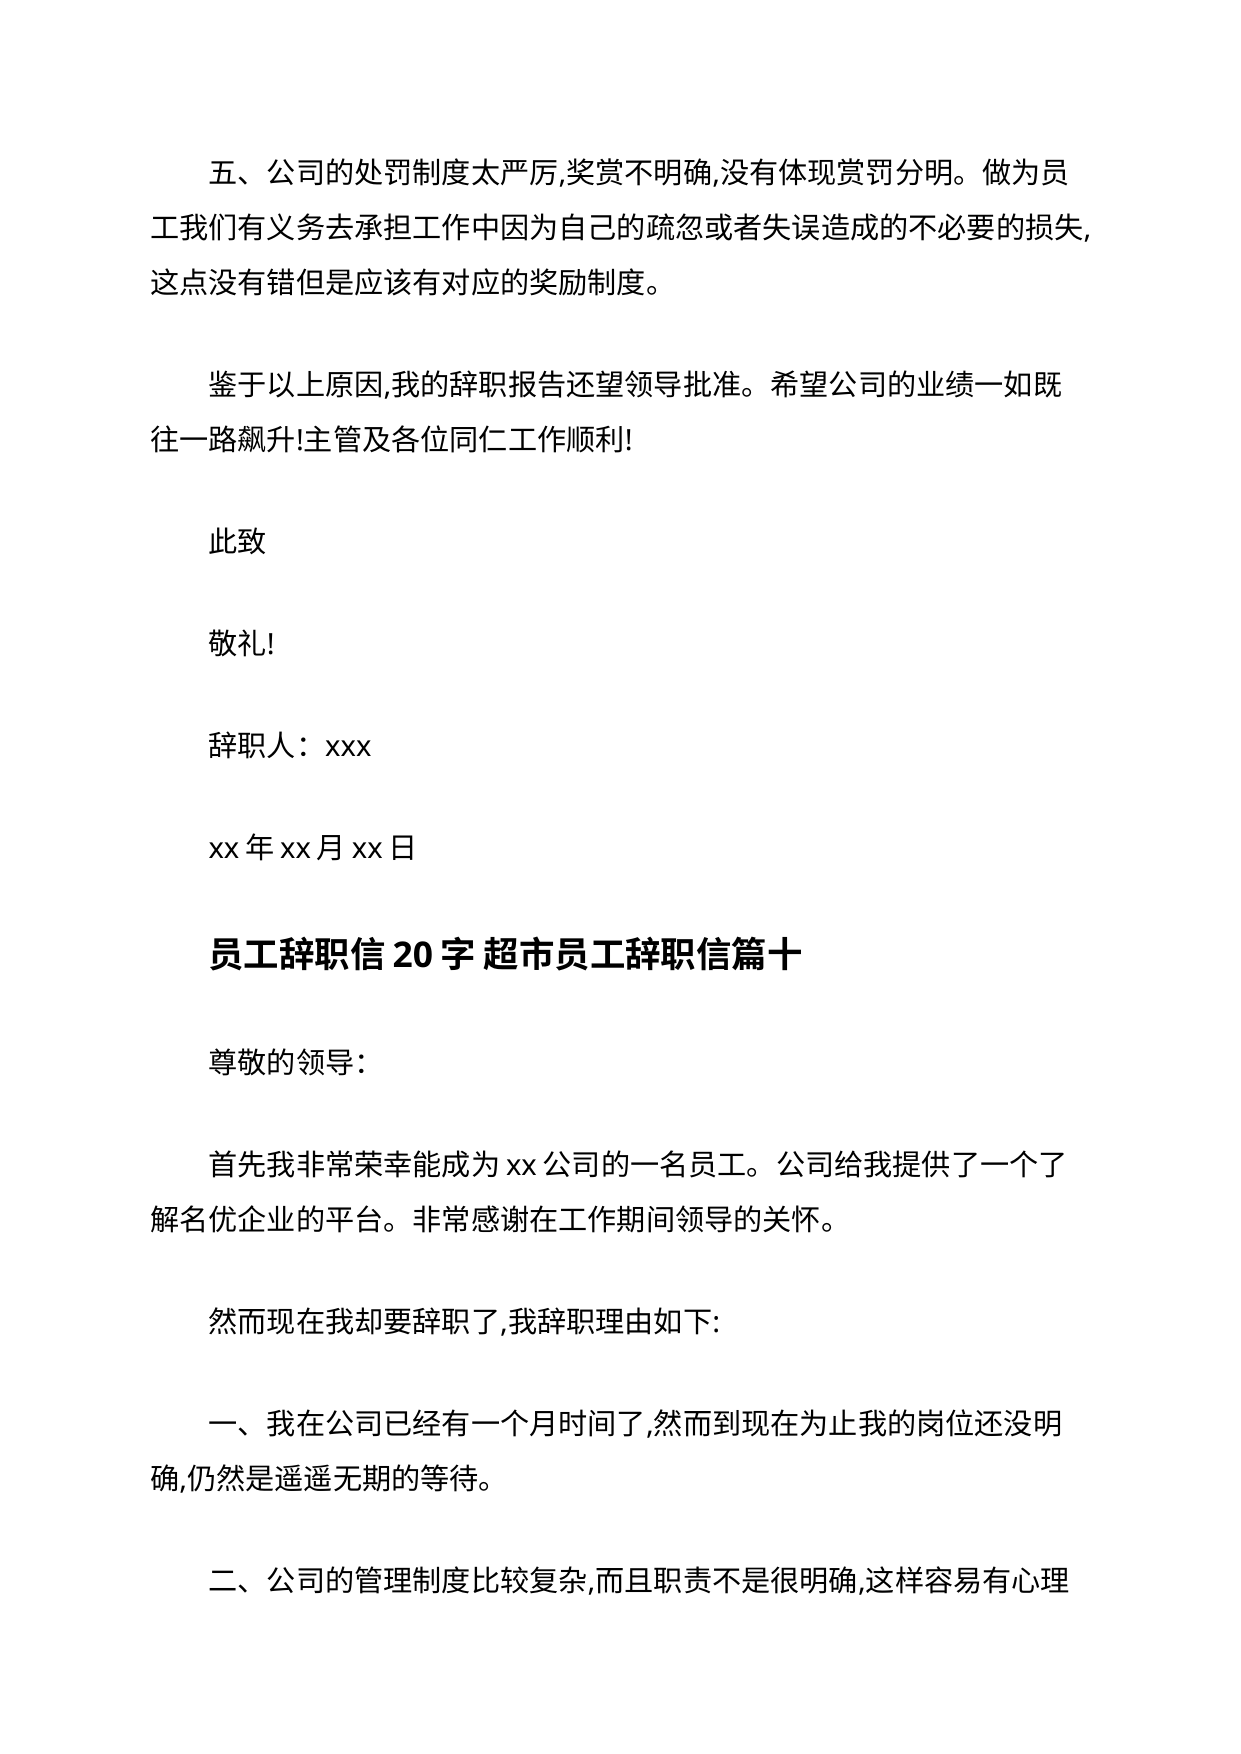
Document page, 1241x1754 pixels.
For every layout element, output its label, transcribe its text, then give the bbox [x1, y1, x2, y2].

text 员工辞职信20字 超市员工辞职信篇十 [150, 926, 1090, 978]
text 五、公司的处罚制度太严厉,奖赏不明确,没有体现赏罚分明。做为员工我们有义务去承担工作中因为自己的疏忽或者失误造成的不必要的损失,这点没有错但是应该有对应的奖励制度。 [150, 150, 1090, 302]
text 一、我在公司已经有一个月时间了,然而到现在为止我的岗位还没明确,仍然是遥遥无期的等待。 [150, 1401, 1090, 1498]
text 敬礼! [150, 621, 1090, 663]
text 鉴于以上原因,我的辞职报告还望领导批准。希望公司的业绩一如既往一路飙升!主管及各位同仁工作顺利! [150, 362, 1090, 459]
text 然而现在我却要辞职了,我辞职理由如下: [150, 1298, 1090, 1341]
text 辞职人：xxx [150, 722, 1090, 765]
text 首先我非常荣幸能成为xx公司的一名员工。公司给我提供了一个了解名优企业的平台。非常感谢在工作期间领导的关怀。 [150, 1142, 1090, 1239]
text 此致 [150, 519, 1090, 561]
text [150, 1557, 1090, 1600]
text 尊敬的领导： [150, 1040, 1090, 1082]
text xx年xx月xx日 [150, 824, 1090, 867]
